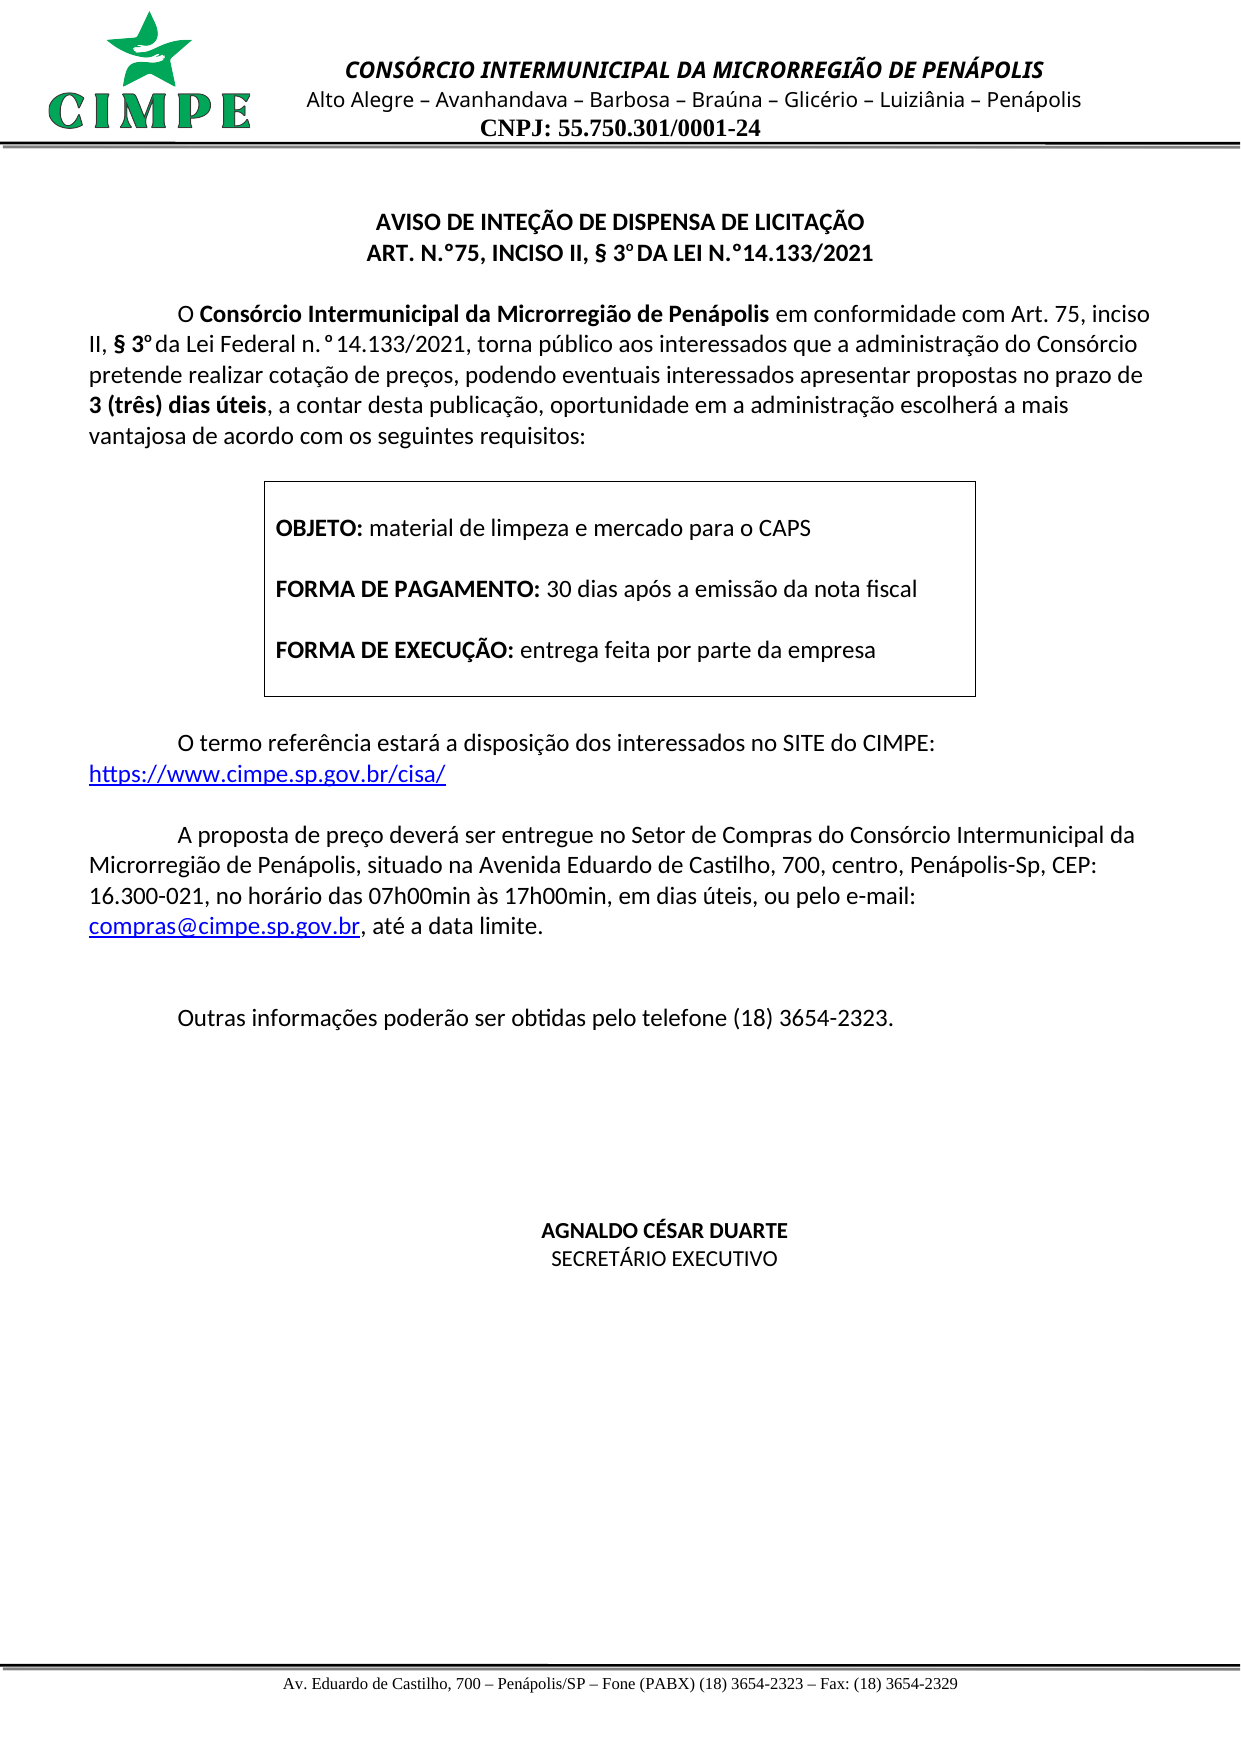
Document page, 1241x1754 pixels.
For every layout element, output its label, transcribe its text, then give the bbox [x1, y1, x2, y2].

text AGNALDO CÉSAR DUARTE [89, 1216, 1152, 1244]
text O Consórcio Intermunicipal da Microrregião de Penápolis em conformidade com Art. 75, inciso II, § 3o da Lei Federal n. o 14.133/2021, torna público aos interessados que a administração do Consórcio pretende realizar cotação de preços, podendo eventuais interessados apresentar propostas no prazo de 3 (três) dias úteis, a contar desta publicação, oportunidade em a administração escolherá a mais vantajosa de acordo com os seguintes requisitos: [89, 298, 1152, 450]
text AVISO DE INTEÇÃO DE DISPENSA DE LICITAÇÃO [89, 206, 1152, 237]
picture [48, 11, 251, 129]
text ART. N.º75, INCISO II, § 3o DA LEI N.º14.133/2021 [89, 237, 1152, 267]
text A proposta de preço deverá ser entregue no Setor de Compras do Consórcio Intermunicipal da Microrregião de Penápolis, situado na Avenida Eduardo de Castilho, 700, centro, Penápolis-Sp, CEP: 16.300-021, no horário das 07h00min às 17h00min, em dias úteis, ou pelo e-mail: compras@cimpe.sp.gov.br, até a data limite. [89, 819, 1152, 941]
text Outras informações poderão ser obtidas pelo telefone (18) 3654-2323. [89, 1002, 1152, 1033]
table_header OBJETO: material de limpeza e mercado para o CAPS FORMA DE PAGAMENTO: 30 dias após a emissão da nota fiscal FORMA DE EXECUÇÃO: entrega feita por parte da empresa [265, 482, 975, 696]
text SECRETÁRIO EXECUTIVO [89, 1244, 1152, 1272]
text O termo referência estará a disposição dos interessados no SITE do CIMPE: https://www.cimpe.sp.gov.br/cisa/ [89, 727, 1152, 788]
